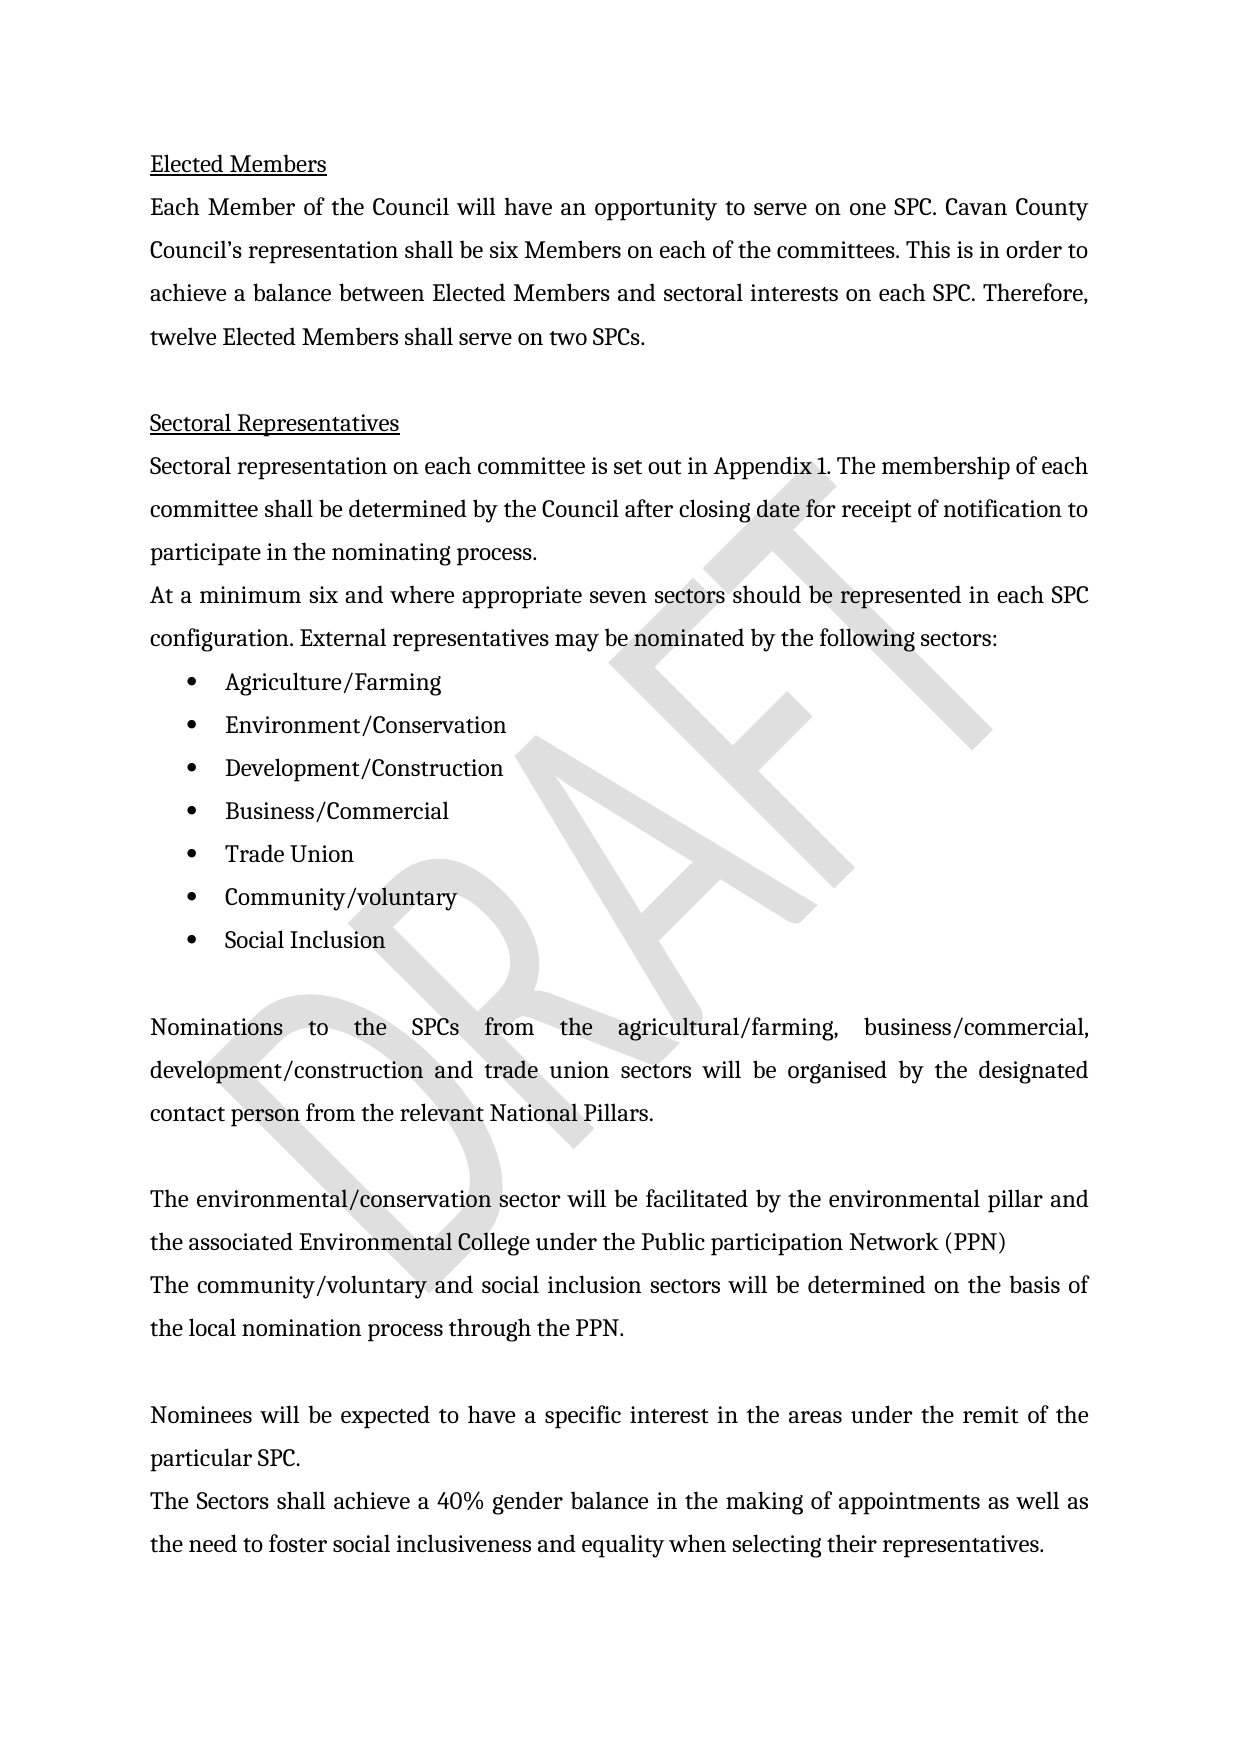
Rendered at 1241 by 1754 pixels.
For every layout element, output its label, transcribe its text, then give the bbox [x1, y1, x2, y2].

list Environment/Conservation [187, 711, 1090, 739]
list Agriculture/Farming [187, 667, 1090, 696]
text Sectoral representation on each committee is set out in Appendix 1. The membership of each committee shall be determined by the Council after closing date for receipt of notification to participate in the nominating process. [150, 452, 1090, 567]
list Social Inclusion [187, 926, 1090, 955]
text At a minimum six and where appropriate seven sectors should be represented in each SPC configuration. External representatives may be nominated by the following sectors: [150, 581, 1090, 653]
text Elected Members [150, 150, 1090, 179]
list Business/Commercial [187, 797, 1090, 826]
text Nominees will be expected to have a specific interest in the areas under the remit of the particular . [150, 1401, 1090, 1472]
text The environmental/conservation sector will be facilitated by the environmental pillar and the associated Environmental College under the Public participation Network (PPN) [150, 1185, 1090, 1257]
text Nominations to the SPCs from the agricultural/farming, business/commercial, development/construction and trade union sectors will be organised by the designated contact person from the relevant National Pillars. [150, 1012, 1090, 1127]
text The community/voluntary and social inclusion sectors will be determined on the basis of the local nomination process through the PPN. [150, 1271, 1090, 1343]
text The Sectors shall achieve a 40% gender balance in the making of appointments as well as the need to foster social inclusiveness and equality when selecting their representatives. [150, 1487, 1090, 1559]
text Each Member of the Council will have an opportunity to serve on one SPC. Cavan County Council’s representation shall be six Members on each of the committees. This is in order to achieve a balance between Elected Members and sectoral interests on each SPC. Therefore, twelve Elected Members shall serve on two SPCs. [150, 193, 1090, 351]
list Development/Construction [187, 754, 1090, 782]
text Sectoral Representatives [150, 409, 1090, 437]
list Community/voluntary [187, 883, 1090, 912]
list Trade Union [187, 840, 1090, 869]
